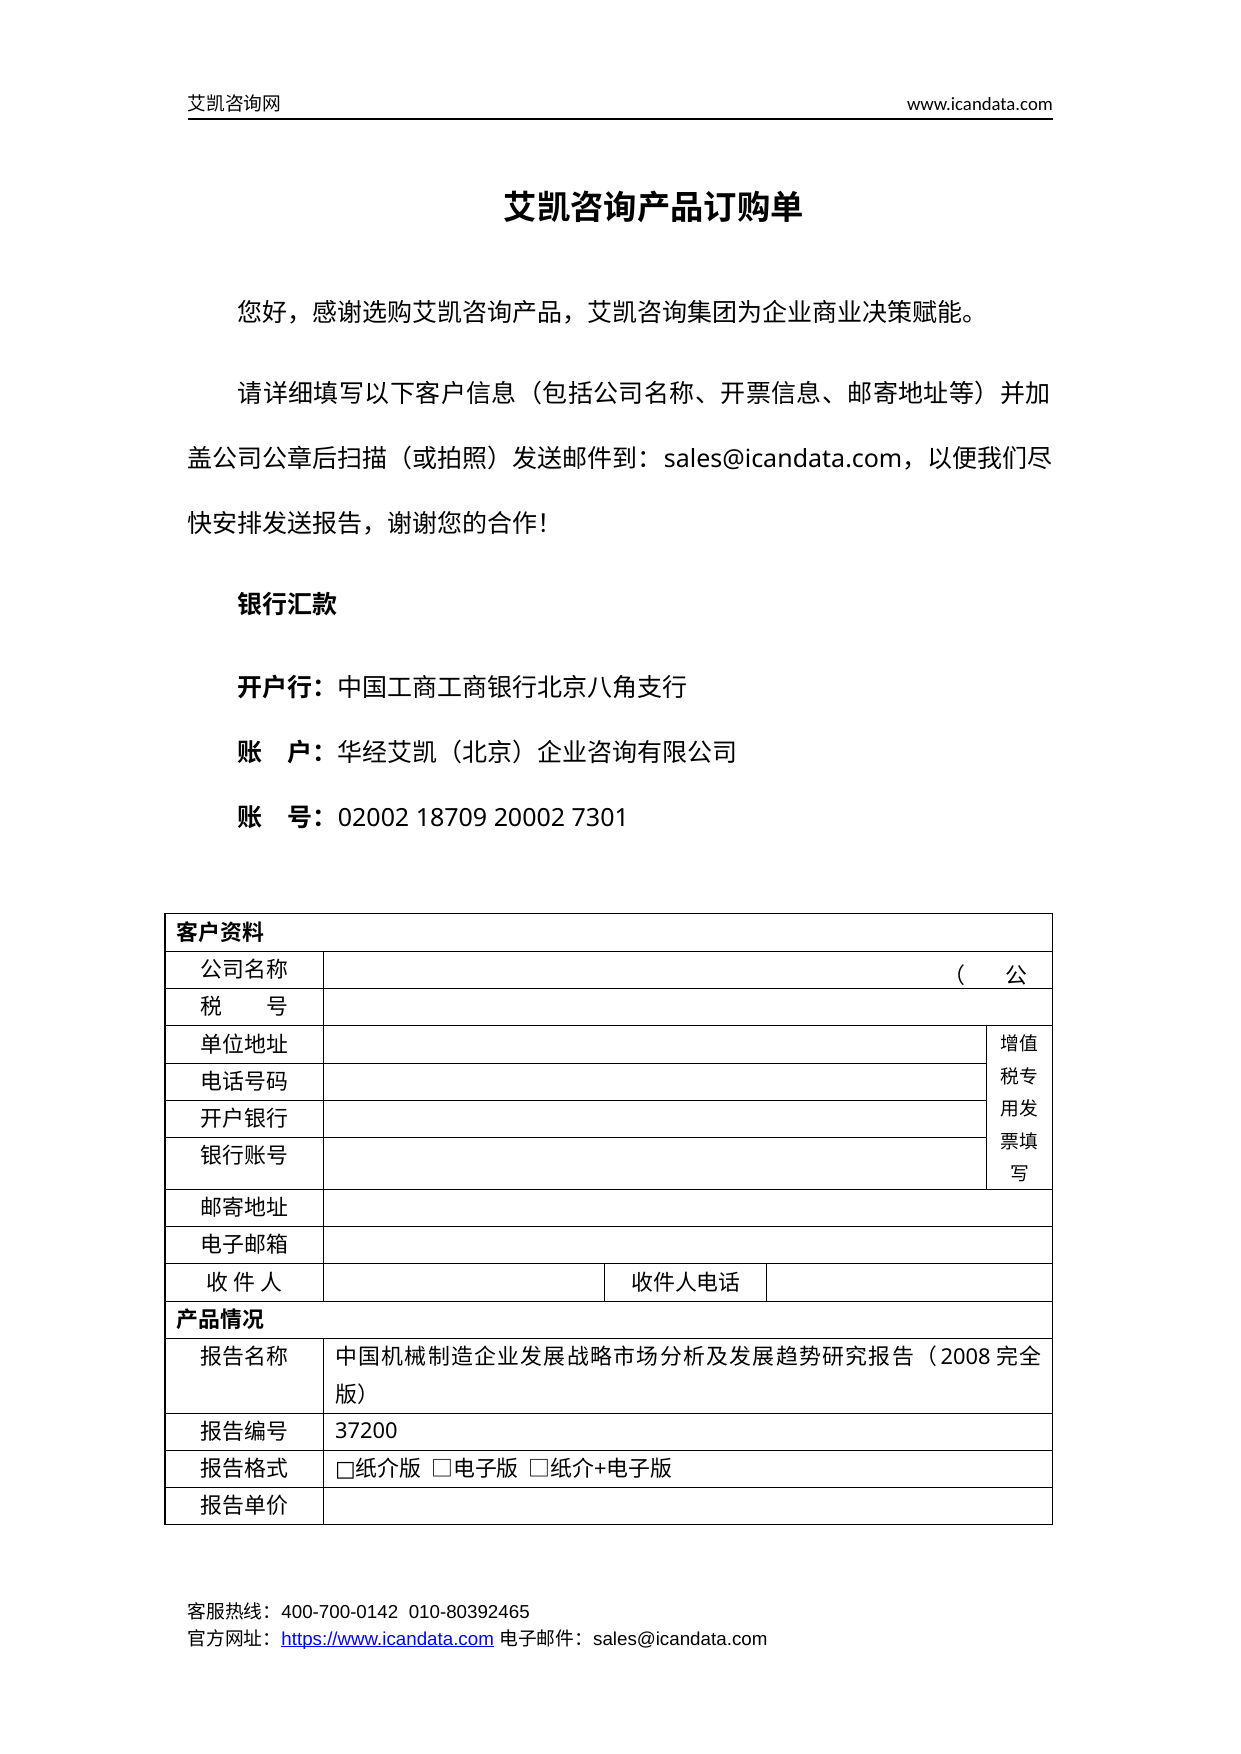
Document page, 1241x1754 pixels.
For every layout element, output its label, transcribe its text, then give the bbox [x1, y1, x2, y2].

table_cell 报告编号 [166, 1414, 323, 1450]
table_cell [324, 1264, 604, 1301]
table_header 客户资料 [166, 914, 1052, 951]
table_cell 报告单价 [166, 1488, 323, 1524]
table_cell [324, 989, 1052, 1025]
text 账 户：华经艾凯（北京）企业咨询有限公司 [187, 718, 1053, 783]
table_cell 邮寄地址 [166, 1190, 323, 1226]
table_cell 中国机械制造企业发展战略市场分析及发展趋势研究报告（2008完全版） [324, 1339, 1052, 1412]
text 请详细填写以下客户信息（包括公司名称、开票信息、邮寄地址等）并加盖公司公章后扫描（或拍照）发送邮件到：sales@icandata.com，以便我们尽快安排发送报告，谢谢您的合作！ [187, 359, 1053, 554]
table_cell [324, 1064, 986, 1100]
table_cell [767, 1264, 1052, 1301]
table_cell [324, 1026, 986, 1062]
table_cell [324, 1488, 1052, 1524]
table_cell 收 件 人 [166, 1264, 323, 1301]
table_cell 37200 [324, 1414, 1052, 1450]
table_cell 报告名称 [166, 1339, 323, 1412]
table_cell 电子邮箱 [166, 1227, 323, 1263]
table_cell 增值税专用发票填写 [987, 1026, 1052, 1189]
table_cell 报告格式 [166, 1451, 323, 1487]
table_cell 银行账号 [166, 1138, 323, 1189]
table_cell [324, 952, 1052, 988]
table_cell 公司名称 [166, 952, 323, 988]
table_cell [324, 1101, 986, 1137]
table_cell [324, 1138, 986, 1189]
text 您好，感谢选购艾凯咨询产品，艾凯咨询集团为企业商业决策赋能。 [187, 278, 1053, 343]
table_cell 电话号码 [166, 1064, 323, 1100]
table_cell 收件人电话 [605, 1264, 766, 1301]
table_cell 产品情况 [166, 1302, 1052, 1338]
table_cell 税 号 [166, 989, 323, 1025]
text 艾凯咨询产品订购单 [187, 172, 1053, 237]
table_cell □纸介版 □电子版 □纸介+电子版 [324, 1451, 1052, 1487]
text 银行汇款 [187, 570, 1053, 635]
text 账 号：02002 18709 20002 7301 [187, 783, 1053, 848]
text 开户行：中国工商工商银行北京八角支行 [187, 653, 1053, 718]
table_cell 单位地址 [166, 1026, 323, 1062]
table_cell [324, 1190, 1052, 1226]
table_cell 开户银行 [166, 1101, 323, 1137]
table_cell [324, 1227, 1052, 1263]
